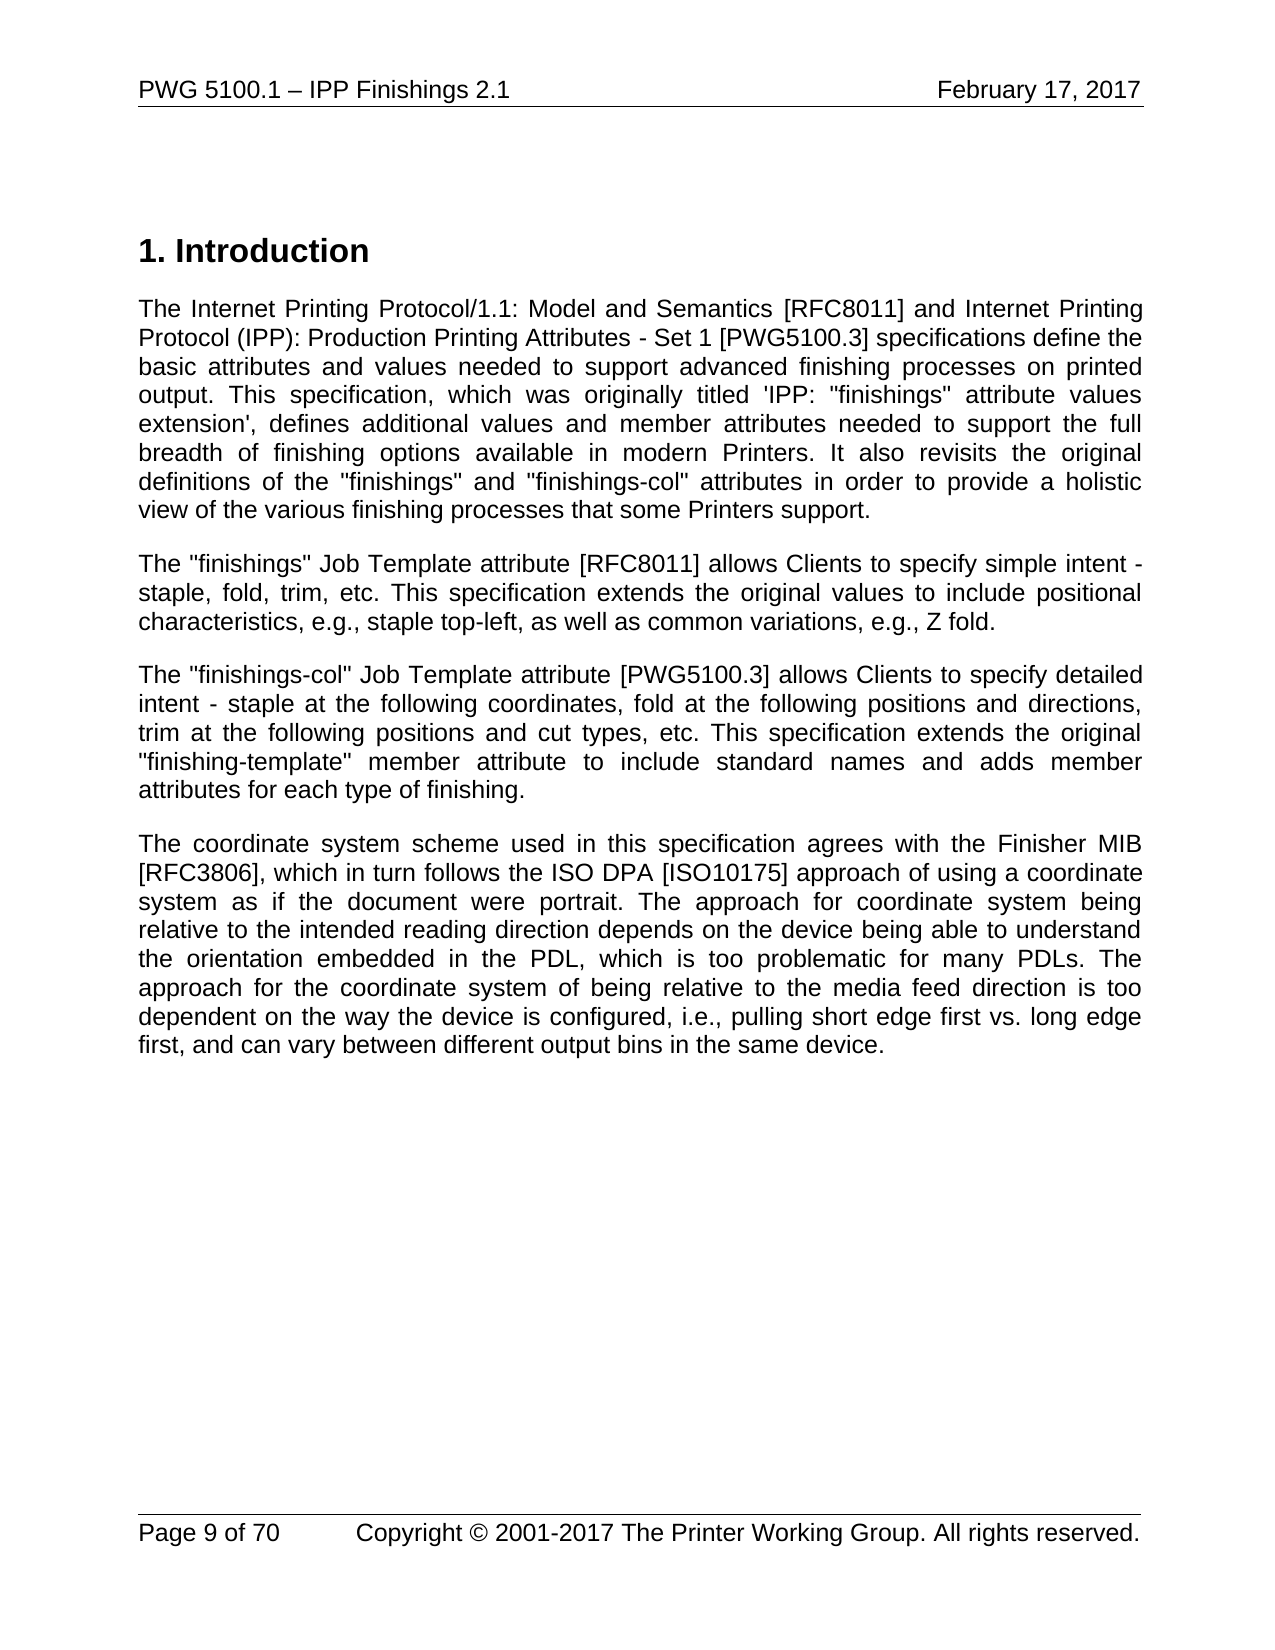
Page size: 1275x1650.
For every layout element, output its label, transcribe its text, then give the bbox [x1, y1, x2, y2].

text Introduction [138, 231, 1144, 269]
text The "finishings-col" Job Template attribute [PWG5100.3] allows Clients to specify detailed intent - staple at the following coordinates, fold at the following positions and directions, trim at the following positions and cut types, etc. This specification extends the original "finishing-template" member attribute to include standard names and adds member attributes for each type of finishing. [138, 660, 1144, 804]
text The "finishings" Job Template attribute [RFC8011] allows Clients to specify simple intent - staple, fold, trim, etc. This specification extends the original values to include positional characteristics, e.g., staple top-left, as well as common variations, e.g., Z fold. [138, 549, 1144, 635]
text The Internet Printing Protocol/1.1: Model and Semantics [RFC8011] and Internet Printing Protocol (IPP): Production Printing Attributes - Set 1 [PWG5100.3] specifications define the basic attributes and values needed to support advanced finishing processes on printed output. This specification, which was originally titled 'IPP: "finishings" attribute values extension', defines additional values and member attributes needed to support the full breadth of finishing options available in modern Printers. It also revisits the original definitions of the "finishings" and "finishings-col" attributes in order to provide a holistic view of the various finishing processes that some Printers support. [138, 294, 1144, 524]
text The coordinate system scheme used in this specification agrees with the Finisher MIB [RFC3806], which in turn follows the ISO DPA [ISO10175] approach of using a coordinate system as if the document were portrait. The approach for coordinate system being relative to the intended reading direction depends on the device being able to understand the orientation embedded in the PDL, which is too problematic for many PDLs. The approach for the coordinate system of being relative to the media feed direction is too dependent on the way the device is configured, i.e., pulling short edge first vs. long edge first, and can vary between different output bins in the same device. [138, 829, 1144, 1059]
